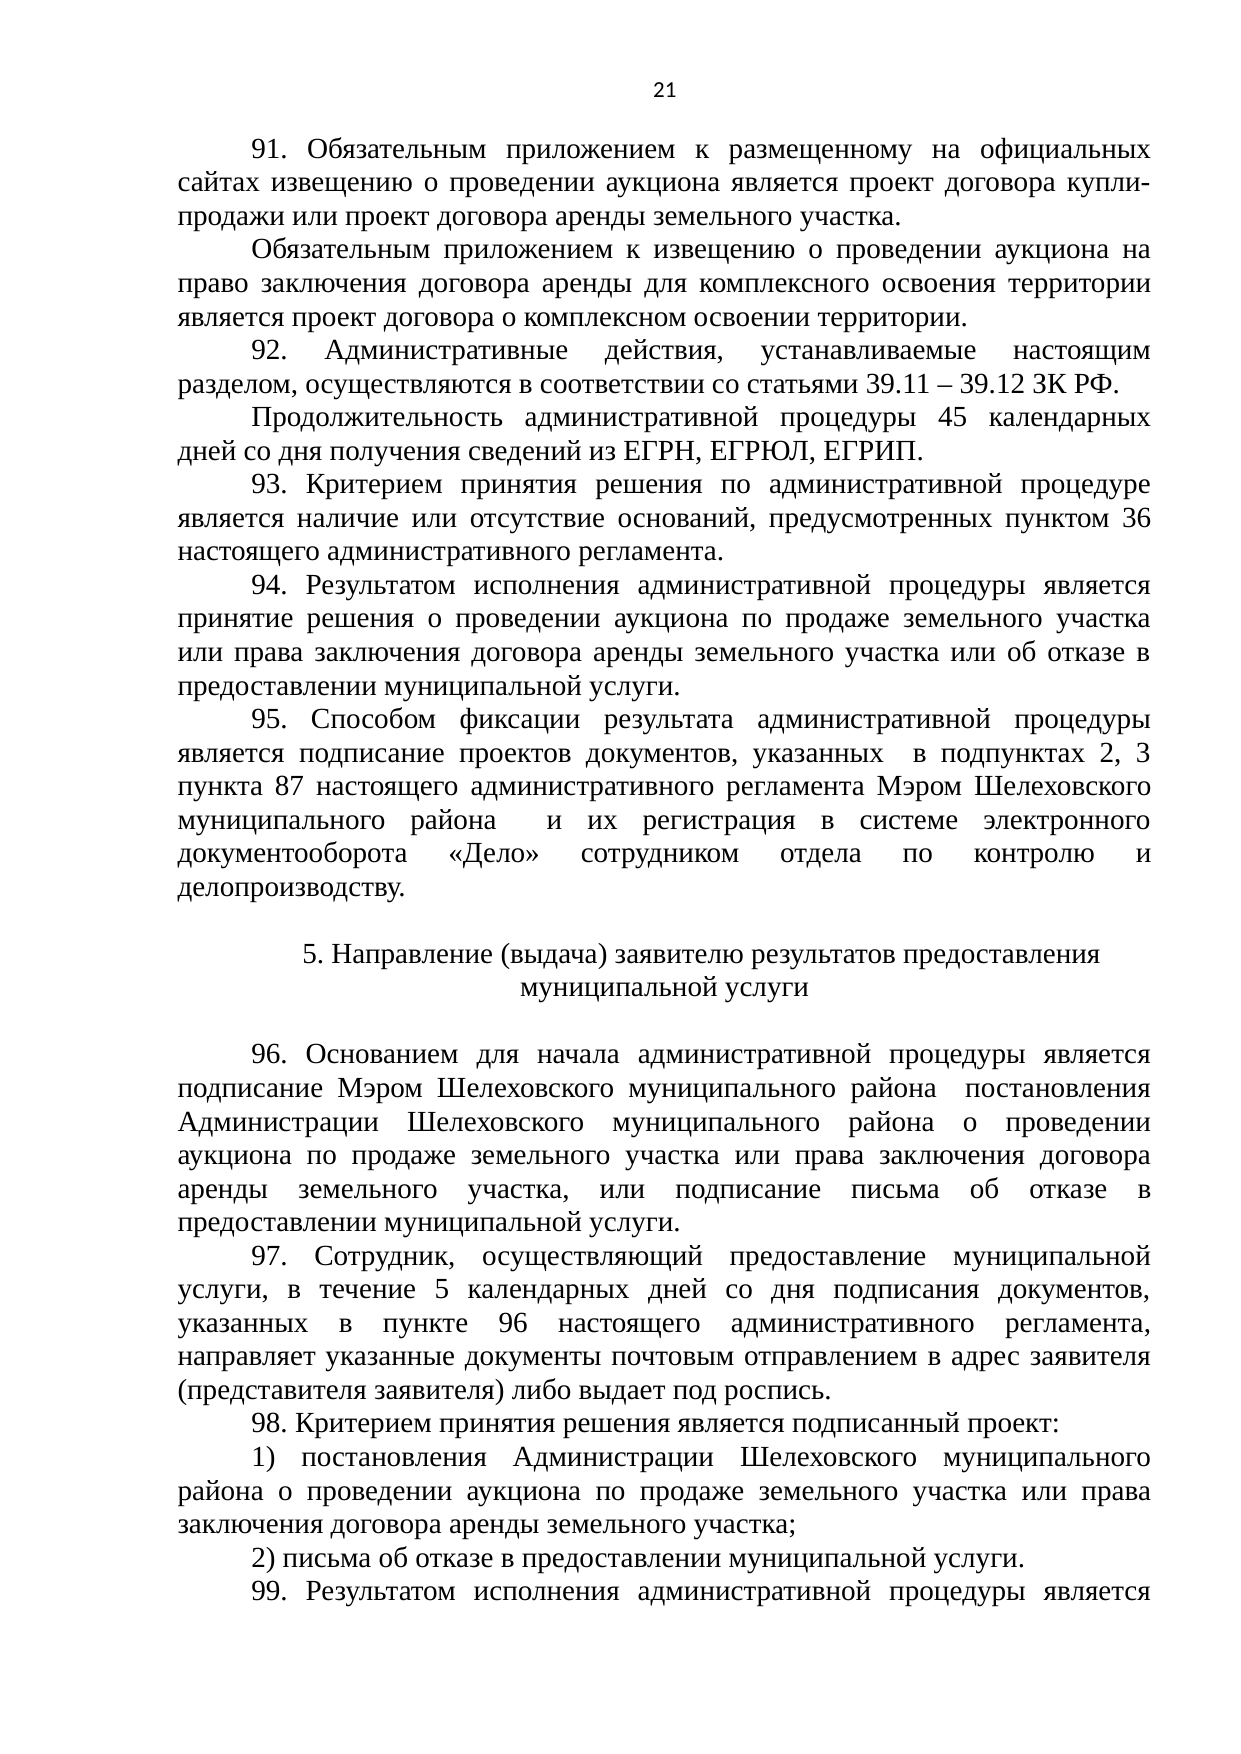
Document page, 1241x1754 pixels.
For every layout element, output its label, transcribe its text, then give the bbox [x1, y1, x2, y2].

text 97. Сотрудник, осуществляющий предоставление муниципальной услуги, в течение 5 календарных дней со дня подписания документов, указанных в пункте 96 настоящего административного регламента, направляет указанные документы почтовым отправлением в адрес заявителя (представителя заявителя) либо выдает под роспись. [177, 1238, 1152, 1406]
text 92. Административные действия, устанавливаемые настоящим разделом, осуществляются в соответствии со статьями 39.11 – 39.12 ЗК РФ. [177, 332, 1152, 399]
text 96. Основанием для начала административной процедуры является подписание Мэром Шелеховского муниципального района постановления Администрации Шелеховского муниципального района о проведении аукциона по продаже земельного участка или права заключения договора аренды земельного участка, или подписание письма об отказе в предоставлении муниципальной услуги. [177, 1037, 1152, 1238]
text 1) постановления Администрации Шелеховского муниципального района о проведении аукциона по продаже земельного участка или права заключения договора аренды земельного участка; [177, 1439, 1152, 1540]
text 2) письма об отказе в предоставлении муниципальной услуги. [177, 1540, 1152, 1573]
text 91. Обязательным приложением к размещенному на официальных сайтах извещению о проведении аукциона является проект договора купли-продажи или проект договора аренды земельного участка. [177, 131, 1152, 232]
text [177, 1573, 1152, 1607]
text 95. Способом фиксации результата административной процедуры является подписание проектов документов, указанных в подпунктах 2, 3 пункта 87 настоящего административного регламента Мэром Шелеховского муниципального района и их регистрация в системе электронного документооборота «Дело» сотрудником отдела по контролю и делопроизводству. [177, 701, 1152, 902]
text Обязательным приложением к извещению о проведении аукциона на право заключения договора аренды для комплексного освоения территории является проект договора о комплексном освоении территории. [177, 232, 1152, 332]
text 5. Направление (выдача) заявителю результатов предоставления муниципальной услуги [177, 936, 1152, 1003]
text 93. Критерием принятия решения по административной процедуре является наличие или отсутствие оснований, предусмотренных пунктом 36 настоящего административного регламента. [177, 466, 1152, 567]
text 98. Критерием принятия решения является подписанный проект: [177, 1406, 1152, 1439]
text Продолжительность административной процедуры 45 календарных дней со дня получения сведений из ЕГРН, ЕГРЮЛ, ЕГРИП. [177, 399, 1152, 466]
text 94. Результатом исполнения административной процедуры является принятие решения о проведении аукциона по продаже земельного участка или права заключения договора аренды земельного участка или об отказе в предоставлении муниципальной услуги. [177, 567, 1152, 701]
